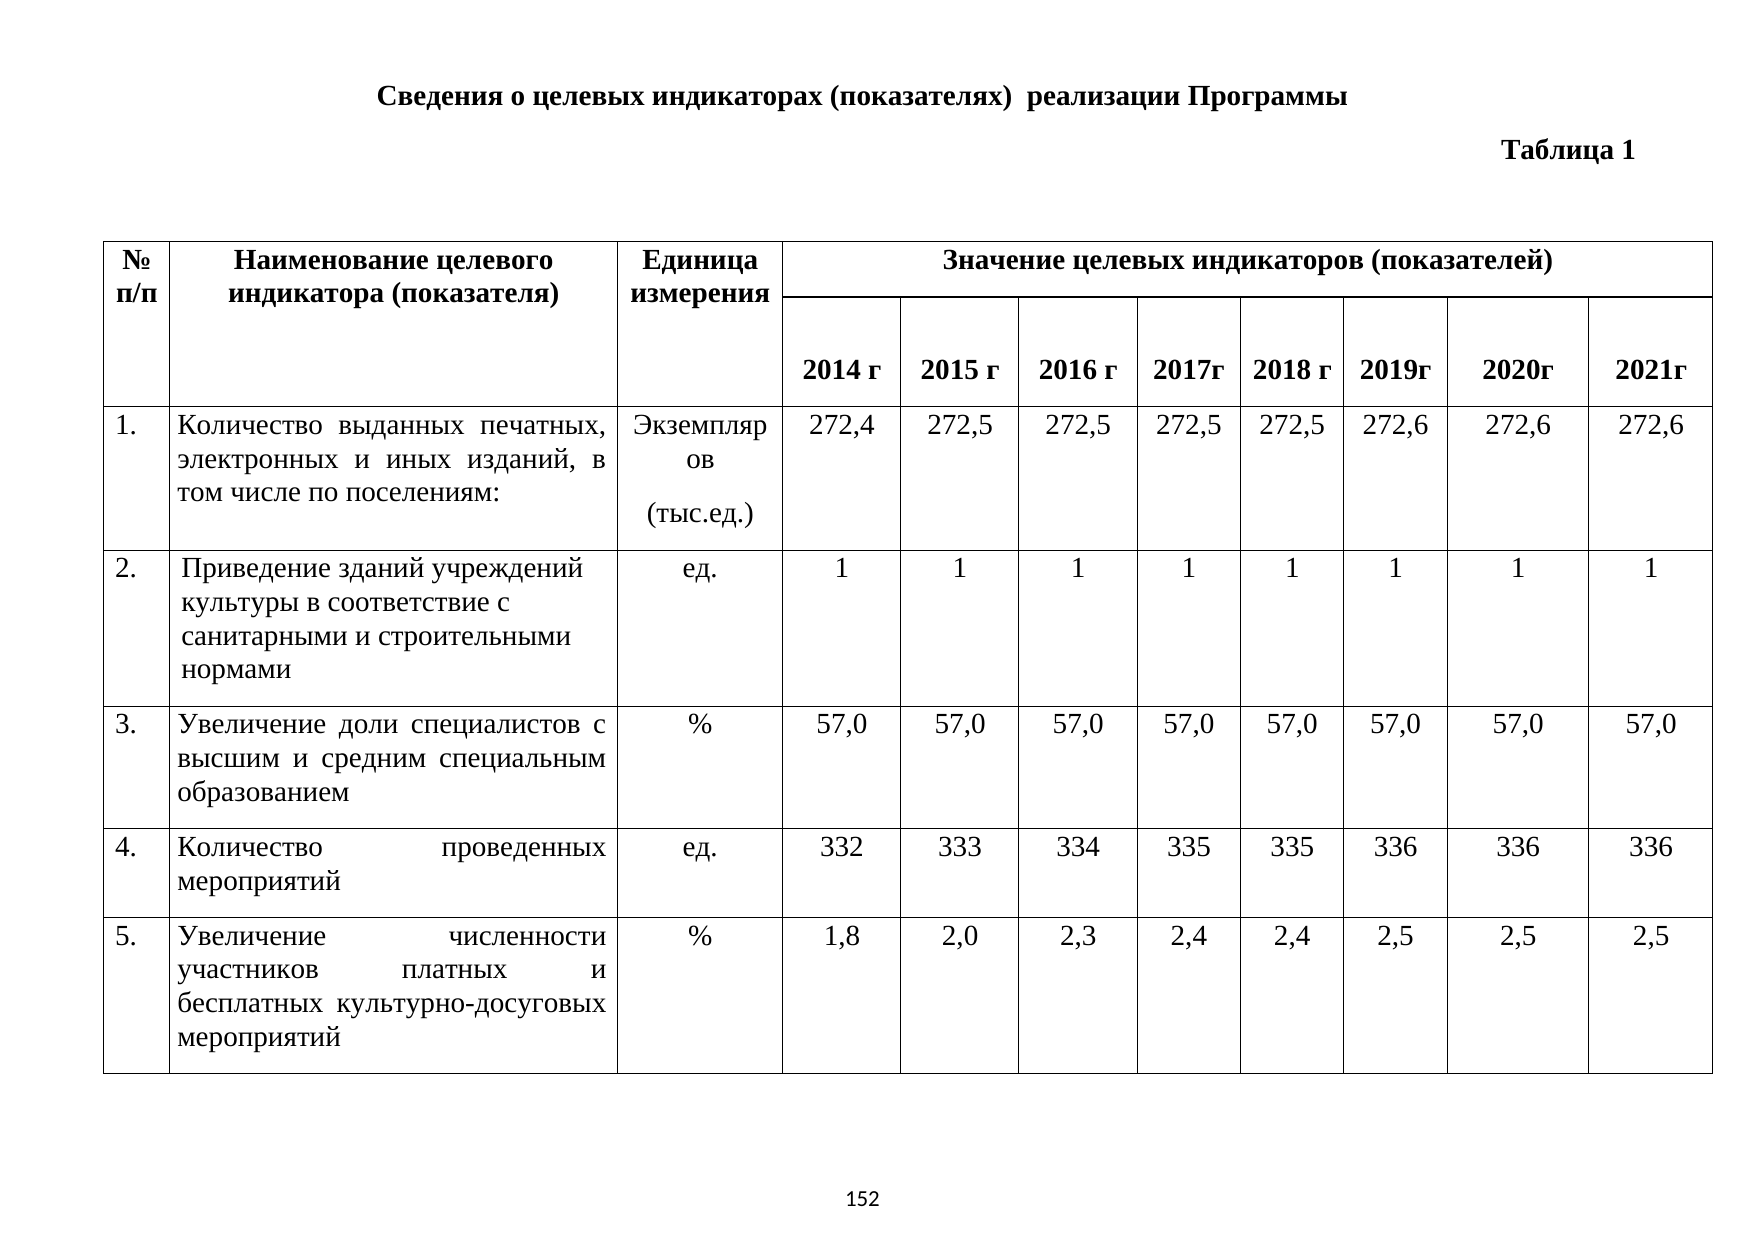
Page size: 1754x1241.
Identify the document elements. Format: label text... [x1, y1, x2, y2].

table_cell 2,4 [1138, 918, 1240, 1073]
table_cell 2,5 [1448, 918, 1588, 1073]
table_cell 2017г [1138, 298, 1240, 406]
table_cell [104, 407, 169, 549]
table_cell [104, 707, 169, 828]
table_cell 57,0 [1589, 707, 1712, 828]
table_cell 272,6 [1589, 407, 1712, 549]
table_cell 272,5 [1241, 407, 1343, 549]
table_cell ед. [618, 829, 782, 917]
table_cell 2019г [1344, 298, 1447, 406]
table_cell 333 [901, 829, 1018, 917]
table_cell [104, 918, 169, 1073]
table_cell 1 [1448, 551, 1588, 706]
table_cell 1 [1019, 551, 1137, 706]
table_cell Увеличение доли специалистов с высшим и средним специальным образованием [170, 707, 617, 828]
table_cell 1 [1589, 551, 1712, 706]
table_cell 1 [783, 551, 900, 706]
table_cell 2,0 [901, 918, 1018, 1073]
table_cell 57,0 [1241, 707, 1343, 828]
table_cell Приведение зданий учреждений культуры в соответствие с санитарными и строительными нормами [170, 551, 617, 706]
table_cell 1 [1138, 551, 1240, 706]
text Таблица 1 [89, 132, 1636, 166]
table_cell 1 [1241, 551, 1343, 706]
table_cell 2018 г [1241, 298, 1343, 406]
table_cell 272,6 [1344, 407, 1447, 549]
table_cell 2014 г [783, 298, 900, 406]
table_cell 2015 г [901, 298, 1018, 406]
table_cell 272,5 [901, 407, 1018, 549]
table_cell 272,5 [1019, 407, 1137, 549]
table_cell Количество выданных печатных, электронных и иных изданий, в том числе по поселениям: [170, 407, 617, 549]
table_header Наименование целевого индикатора (показателя) [170, 242, 617, 406]
table_cell 2,4 [1241, 918, 1343, 1073]
table_cell 1 [901, 551, 1018, 706]
table_header Значение целевых индикаторов (показателей) [783, 242, 1712, 296]
table_cell 57,0 [901, 707, 1018, 828]
table_cell 57,0 [1019, 707, 1137, 828]
table_cell % [618, 707, 782, 828]
table_cell 335 [1138, 829, 1240, 917]
table_cell Количество проведенных мероприятий [170, 829, 617, 917]
table_header № п/п [104, 242, 169, 406]
table_cell 2020г [1448, 298, 1588, 406]
table_cell ед. [618, 551, 782, 706]
table_cell 57,0 [1138, 707, 1240, 828]
text Сведения о целевых индикаторах (показателях) реализации Программы [89, 78, 1636, 111]
table_cell 272,4 [783, 407, 900, 549]
table_cell 2,5 [1589, 918, 1712, 1073]
table_cell [104, 829, 169, 917]
table_cell 2021г [1589, 298, 1712, 406]
table_cell 272,6 [1448, 407, 1588, 549]
table_cell 1 [1344, 551, 1447, 706]
table_cell 336 [1589, 829, 1712, 917]
table_cell Экземпляров (тыс.ед.) [618, 407, 782, 549]
table_cell 334 [1019, 829, 1137, 917]
table_cell 335 [1241, 829, 1343, 917]
table_cell Увеличение численности участников платных и бесплатных культурно-досуговых мероприятий [170, 918, 617, 1073]
table_cell [104, 551, 169, 706]
table_cell 336 [1344, 829, 1447, 917]
table_cell 1,8 [783, 918, 900, 1073]
table_cell 2016 г [1019, 298, 1137, 406]
table_cell 2,5 [1344, 918, 1447, 1073]
table_cell 2,3 [1019, 918, 1137, 1073]
table_cell % [618, 918, 782, 1073]
table_cell 336 [1448, 829, 1588, 917]
table_cell 332 [783, 829, 900, 917]
table_cell 57,0 [1344, 707, 1447, 828]
table_cell 272,5 [1138, 407, 1240, 549]
table_cell 57,0 [783, 707, 900, 828]
table_cell 57,0 [1448, 707, 1588, 828]
table_header Единица измерения [618, 242, 782, 406]
